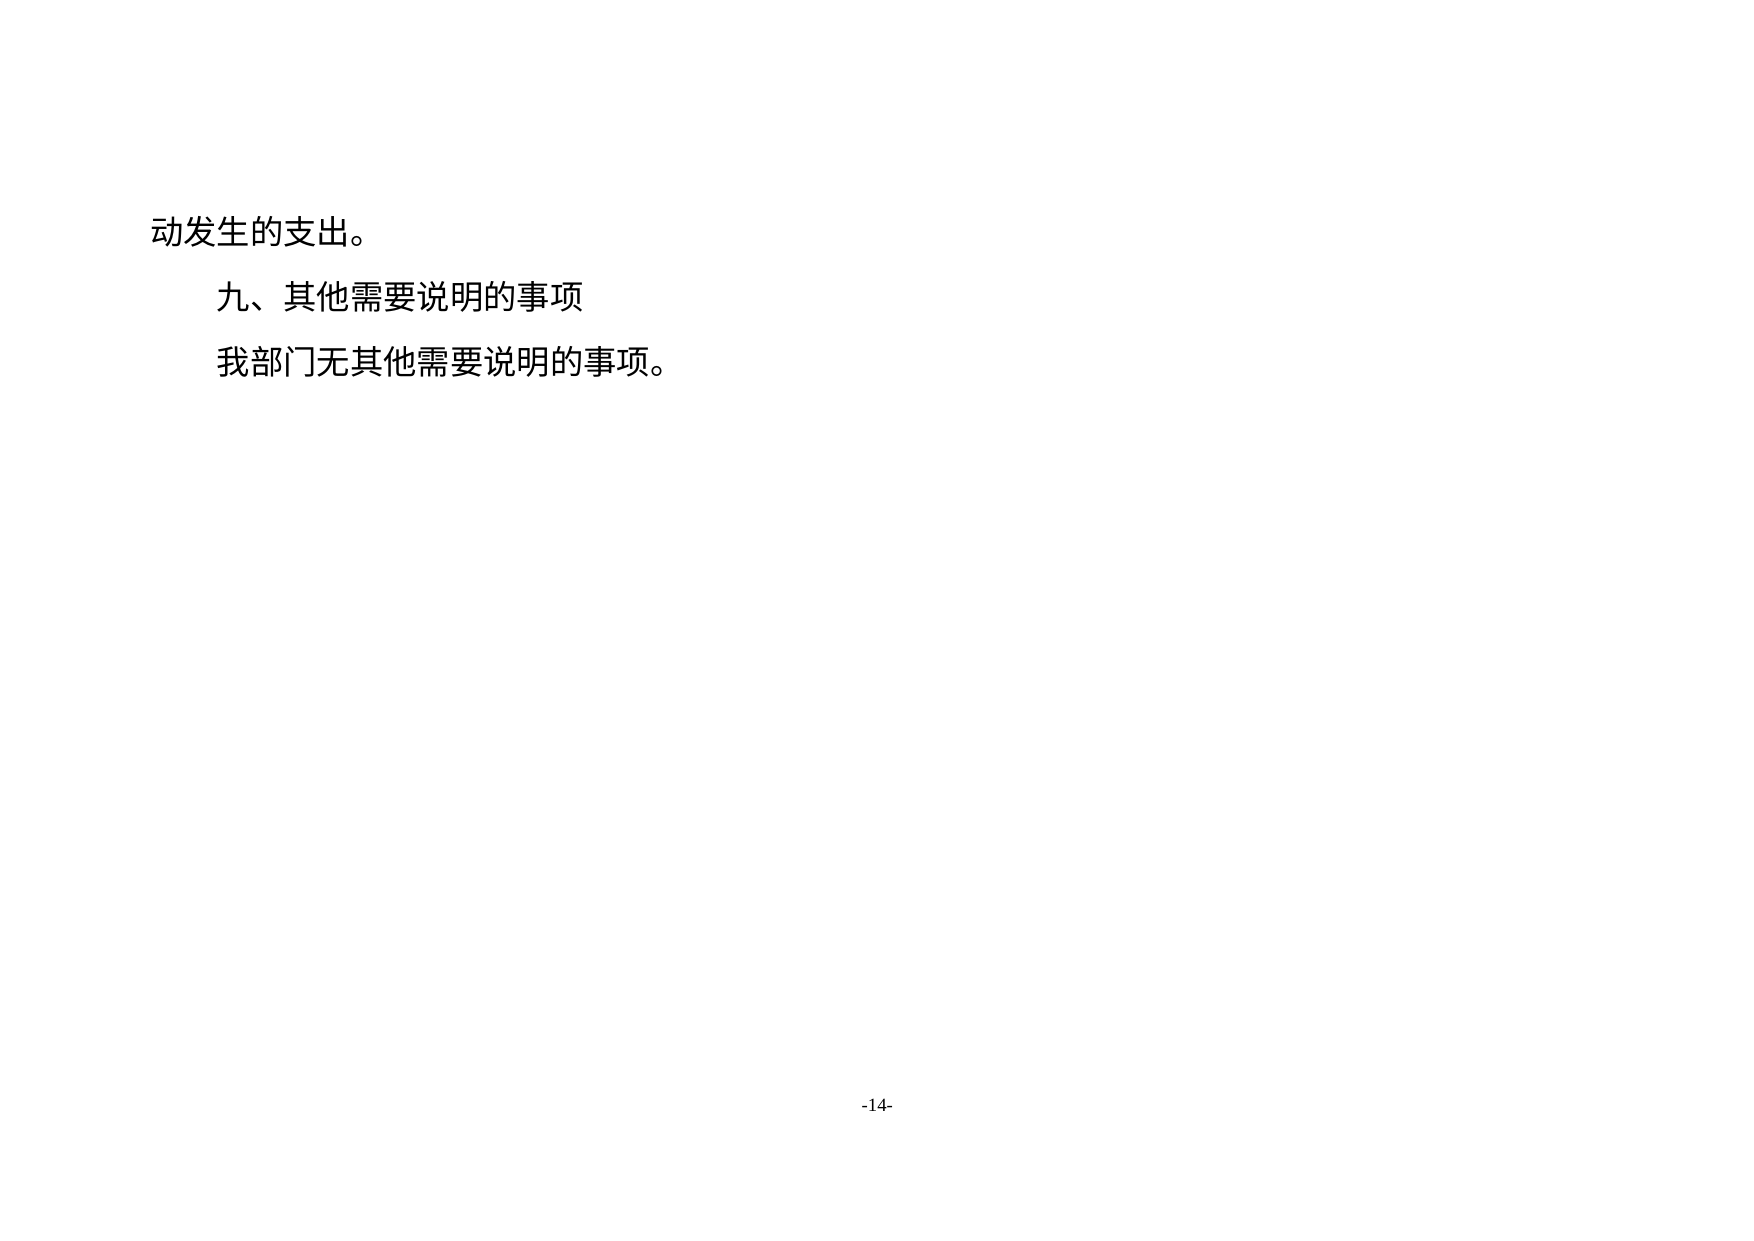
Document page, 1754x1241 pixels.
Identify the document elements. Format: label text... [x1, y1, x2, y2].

text 我部门无其他需要说明的事项。 [150, 328, 1604, 393]
text 九、其他需要说明的事项 [150, 263, 1604, 328]
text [150, 198, 1604, 263]
